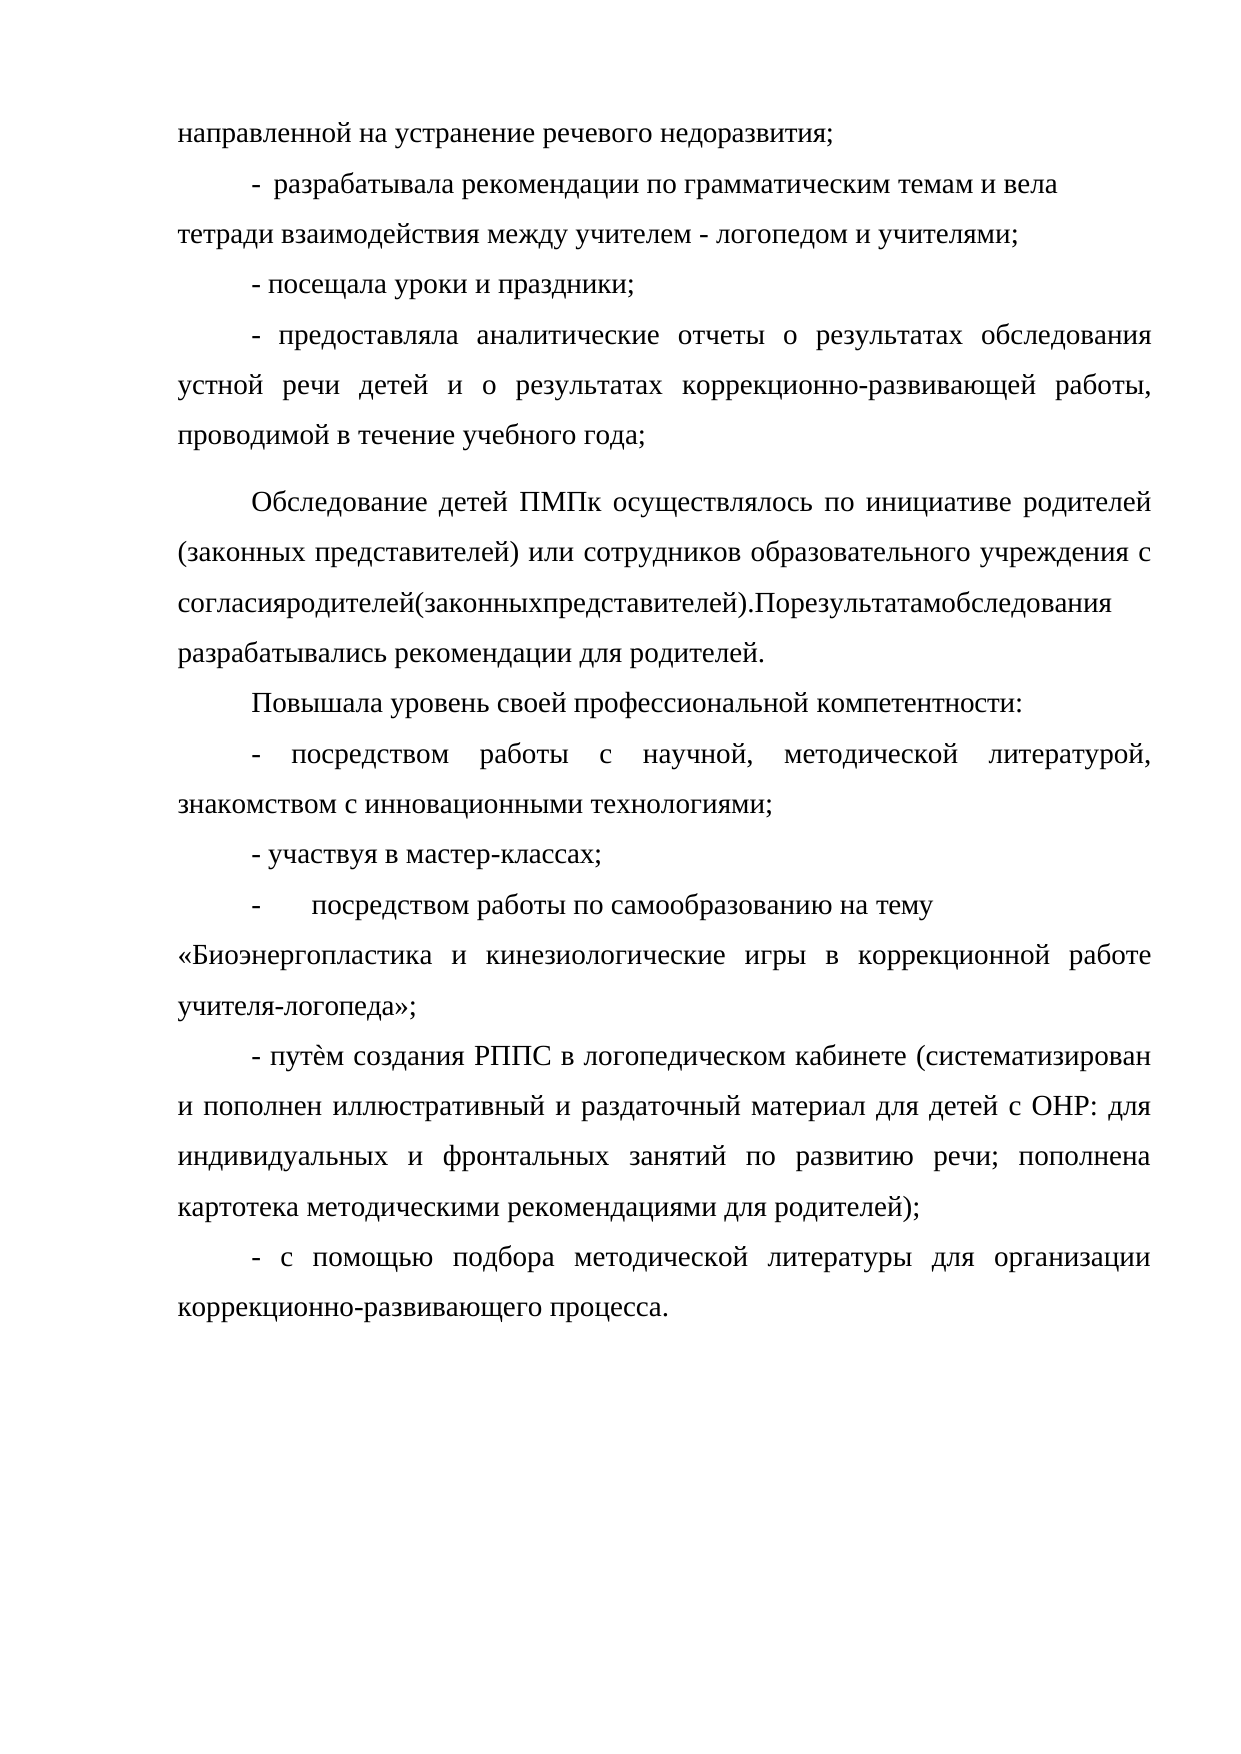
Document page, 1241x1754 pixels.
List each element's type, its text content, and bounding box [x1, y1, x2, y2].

text Обследование детей ПМПк осуществлялось по инициативе родителей (законных представителей) или сотрудников образовательного учреждения с согласияродителей(законныхпредставителей).Порезультатамобследования разрабатывались рекомендации для родителей. [177, 484, 1152, 669]
list посещала уроки и праздники; [251, 266, 1166, 300]
list посредством работы по самообразованию на тему [251, 887, 1166, 920]
list участвуя в мастер-классах; [251, 837, 1166, 870]
list путѐм создания РППС в логопедическом кабинете (систематизирован и пополнен иллюстративный и раздаточный материал для детей с ОНР: для индивидуальных и фронтальных занятий по развитию речи; пополнена картотека методическими рекомендациями для родителей); [177, 1038, 1152, 1222]
text направленной на устранение речевого недоразвития; [177, 115, 1166, 149]
text Повышала уровень своей профессиональной компетентности: [251, 686, 1166, 719]
list разрабатывала рекомендации по грамматическим темам и вела тетради взаимодействия между учителем - логопедом и учителями; [177, 166, 1152, 250]
text «Биоэнергопластика и кинезиологические игры в коррекционной работе учителя-логопеда»; [177, 937, 1152, 1021]
list предоставляла аналитические отчеты о результатах обследования устной речи детей и о результатах коррекционно-развивающей работы, проводимой в течение учебного года; [177, 317, 1152, 451]
list посредством работы с научной, методической литературой, знакомством с инновационными технологиями; [177, 736, 1152, 820]
list с помощью подбора методической литературы для организации коррекционно-развивающего процесса. [177, 1239, 1151, 1323]
